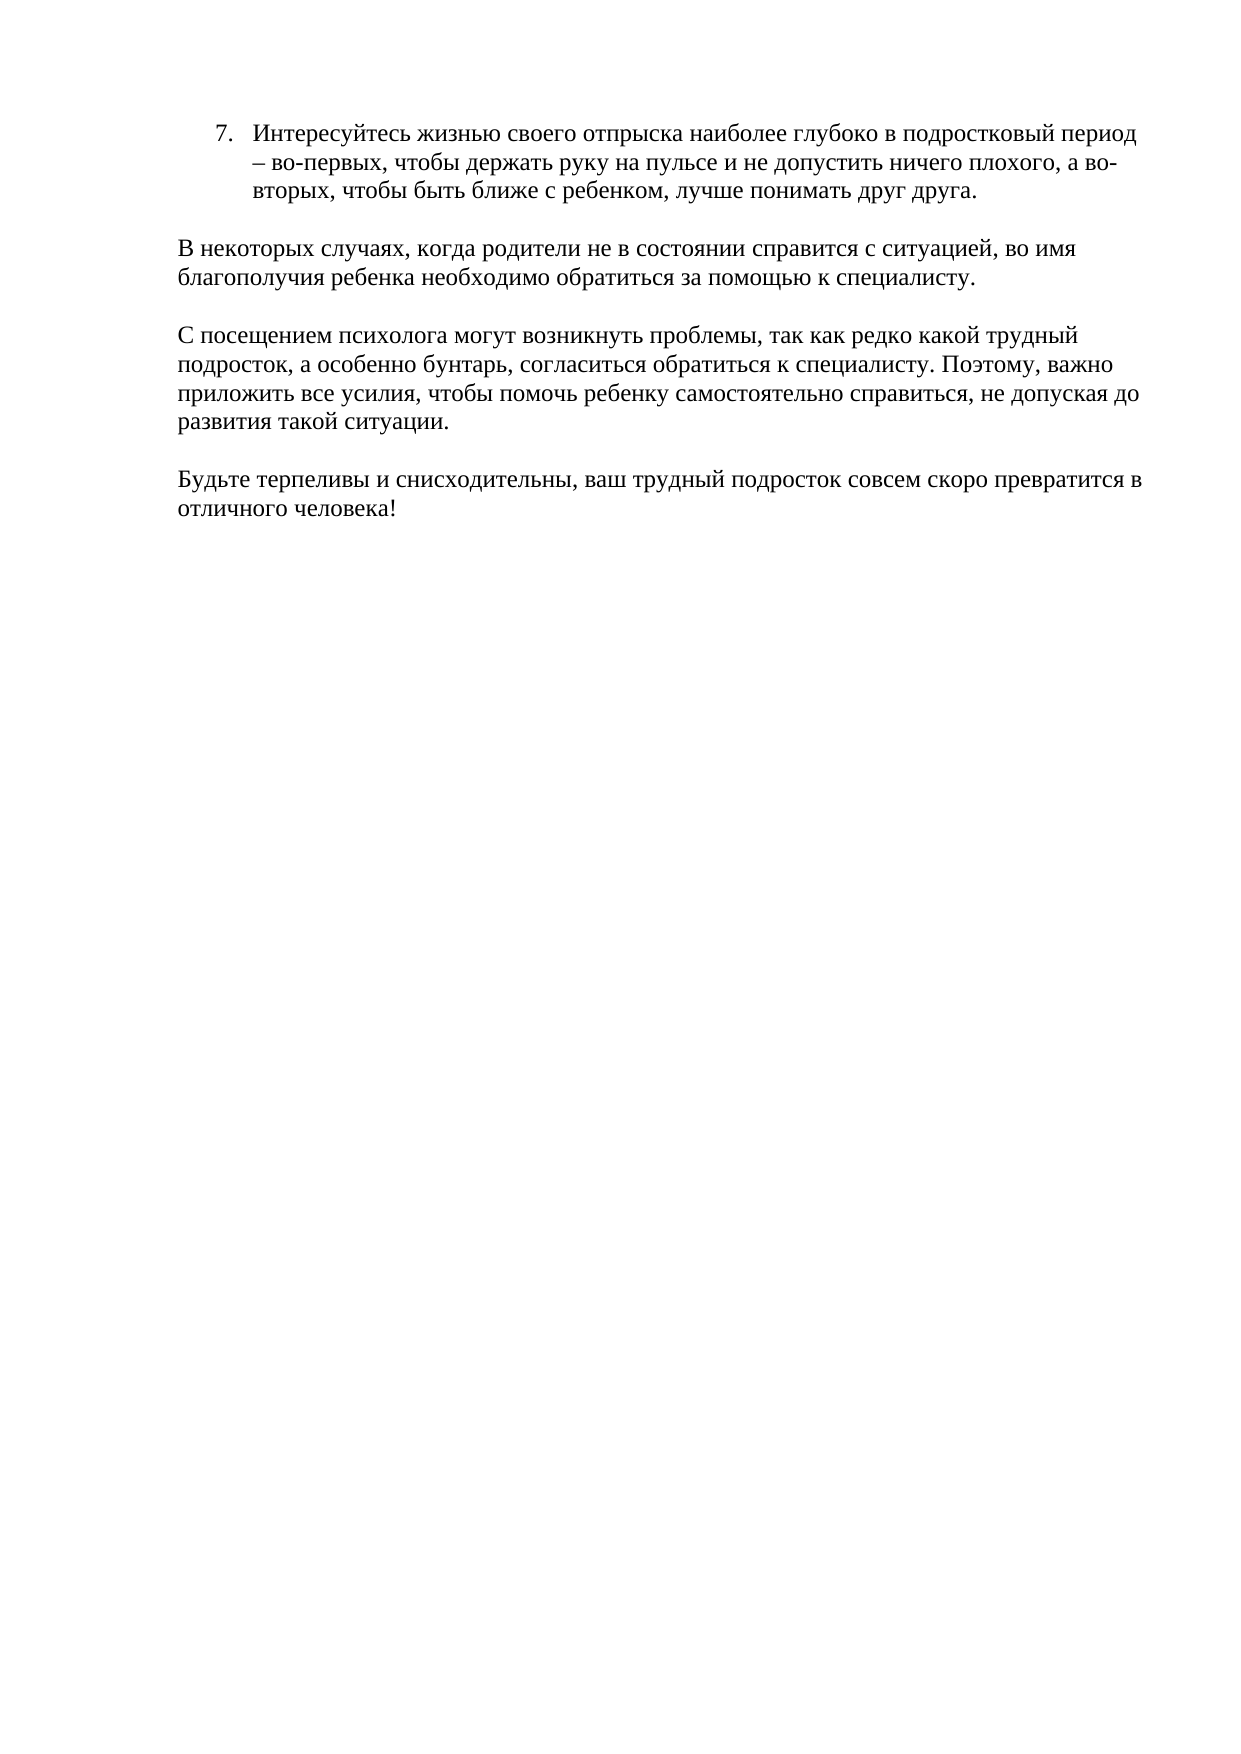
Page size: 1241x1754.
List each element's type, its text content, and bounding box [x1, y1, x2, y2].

list Интересуйтесь жизнью своего отпрыска наиболее глубоко в подростковый период – во-первых, чтобы держать руку на пульсе и не допустить ничего плохого, а во-вторых, чтобы быть ближе с ребенком, лучше понимать друг друга. [215, 118, 1152, 204]
text С посещением психолога могут возникнуть проблемы, так как редко какой трудный подросток, а особенно бунтарь, согласиться обратиться к специалисту. Поэтому, важно приложить все усилия, чтобы помочь ребенку самостоятельно справиться, не допуская до развития такой ситуации. [177, 320, 1152, 435]
text Будьте терпеливы и снисходительны, ваш трудный подросток совсем скоро превратится в отличного человека! [177, 464, 1152, 522]
text В некоторых случаях, когда родители не в состоянии справится с ситуацией, во имя благополучия ребенка необходимо обратиться за помощью к специалисту. [177, 233, 1152, 291]
